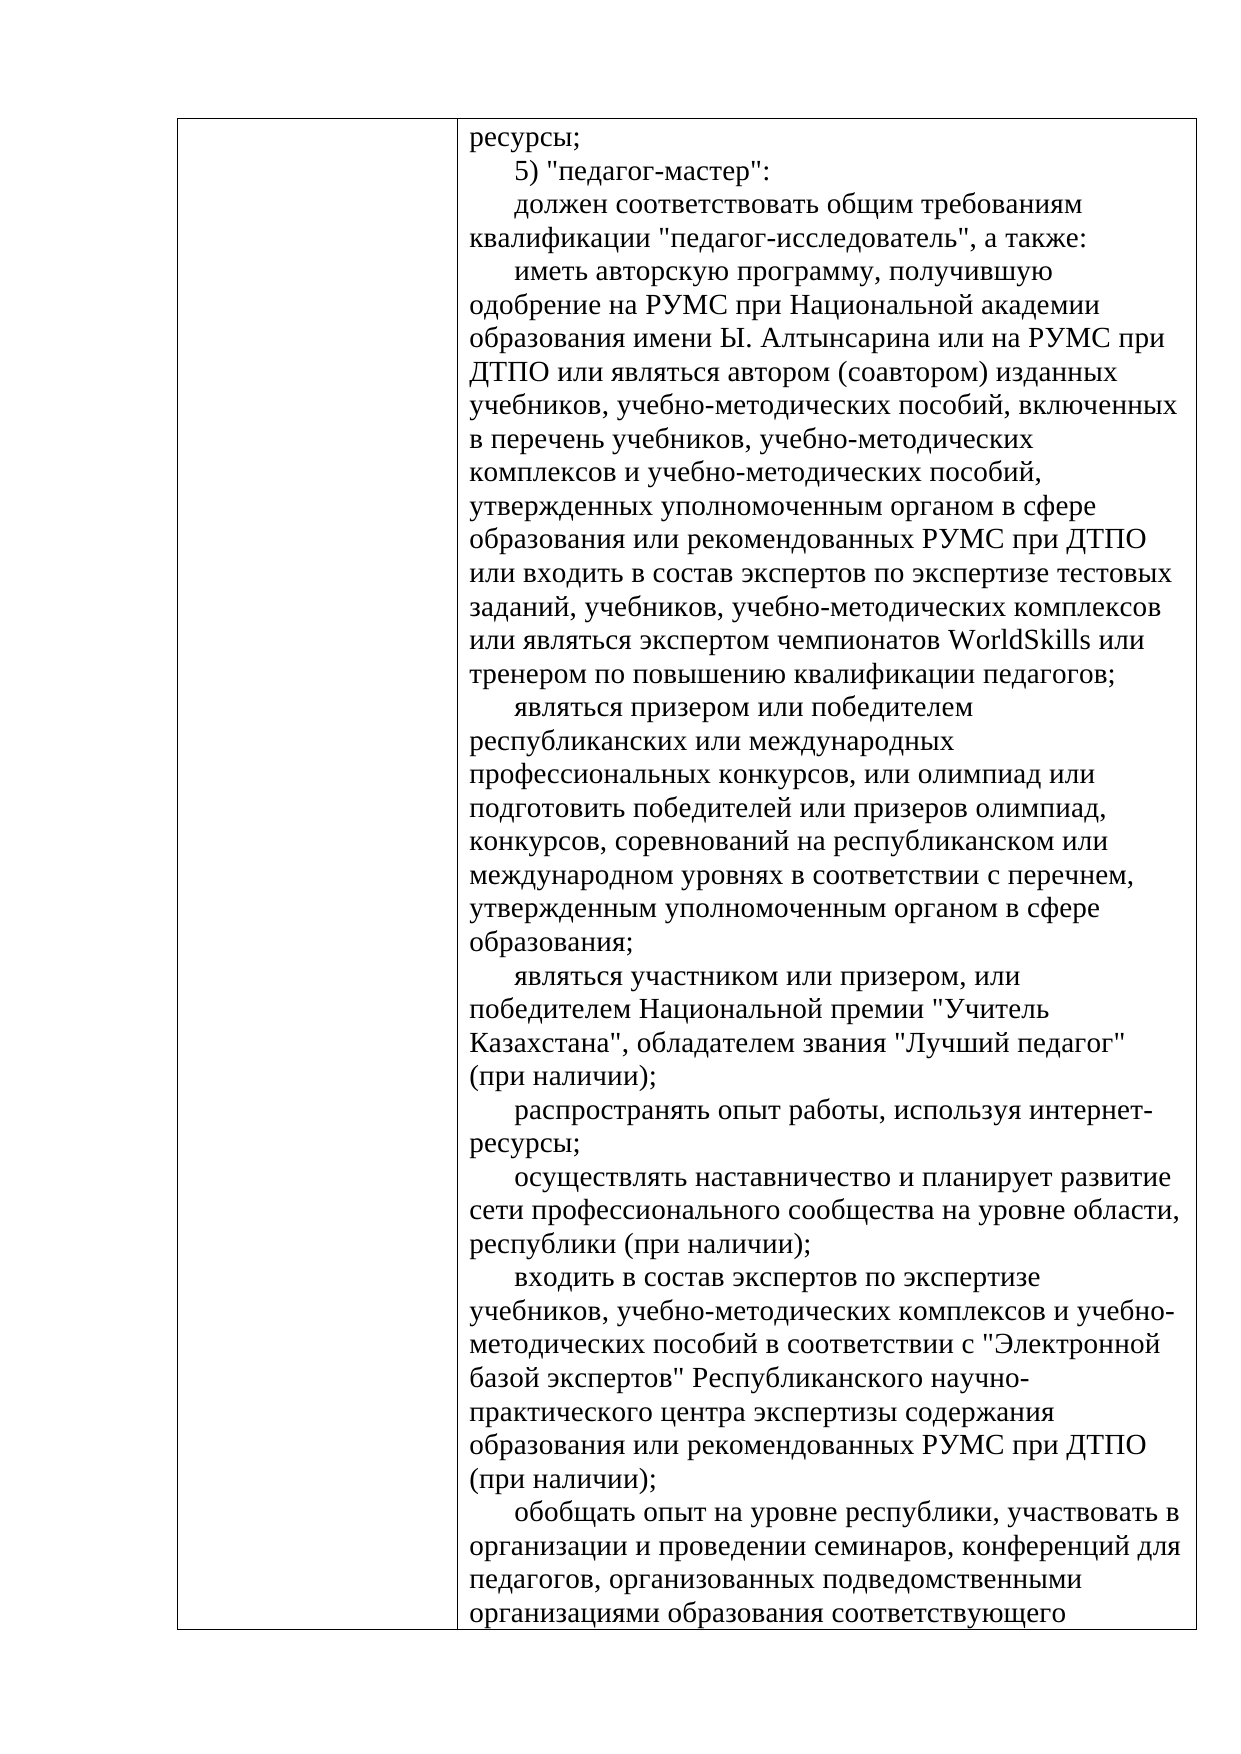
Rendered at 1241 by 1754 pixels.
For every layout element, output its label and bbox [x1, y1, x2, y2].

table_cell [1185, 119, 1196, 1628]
table_cell [178, 119, 457, 1628]
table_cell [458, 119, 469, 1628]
